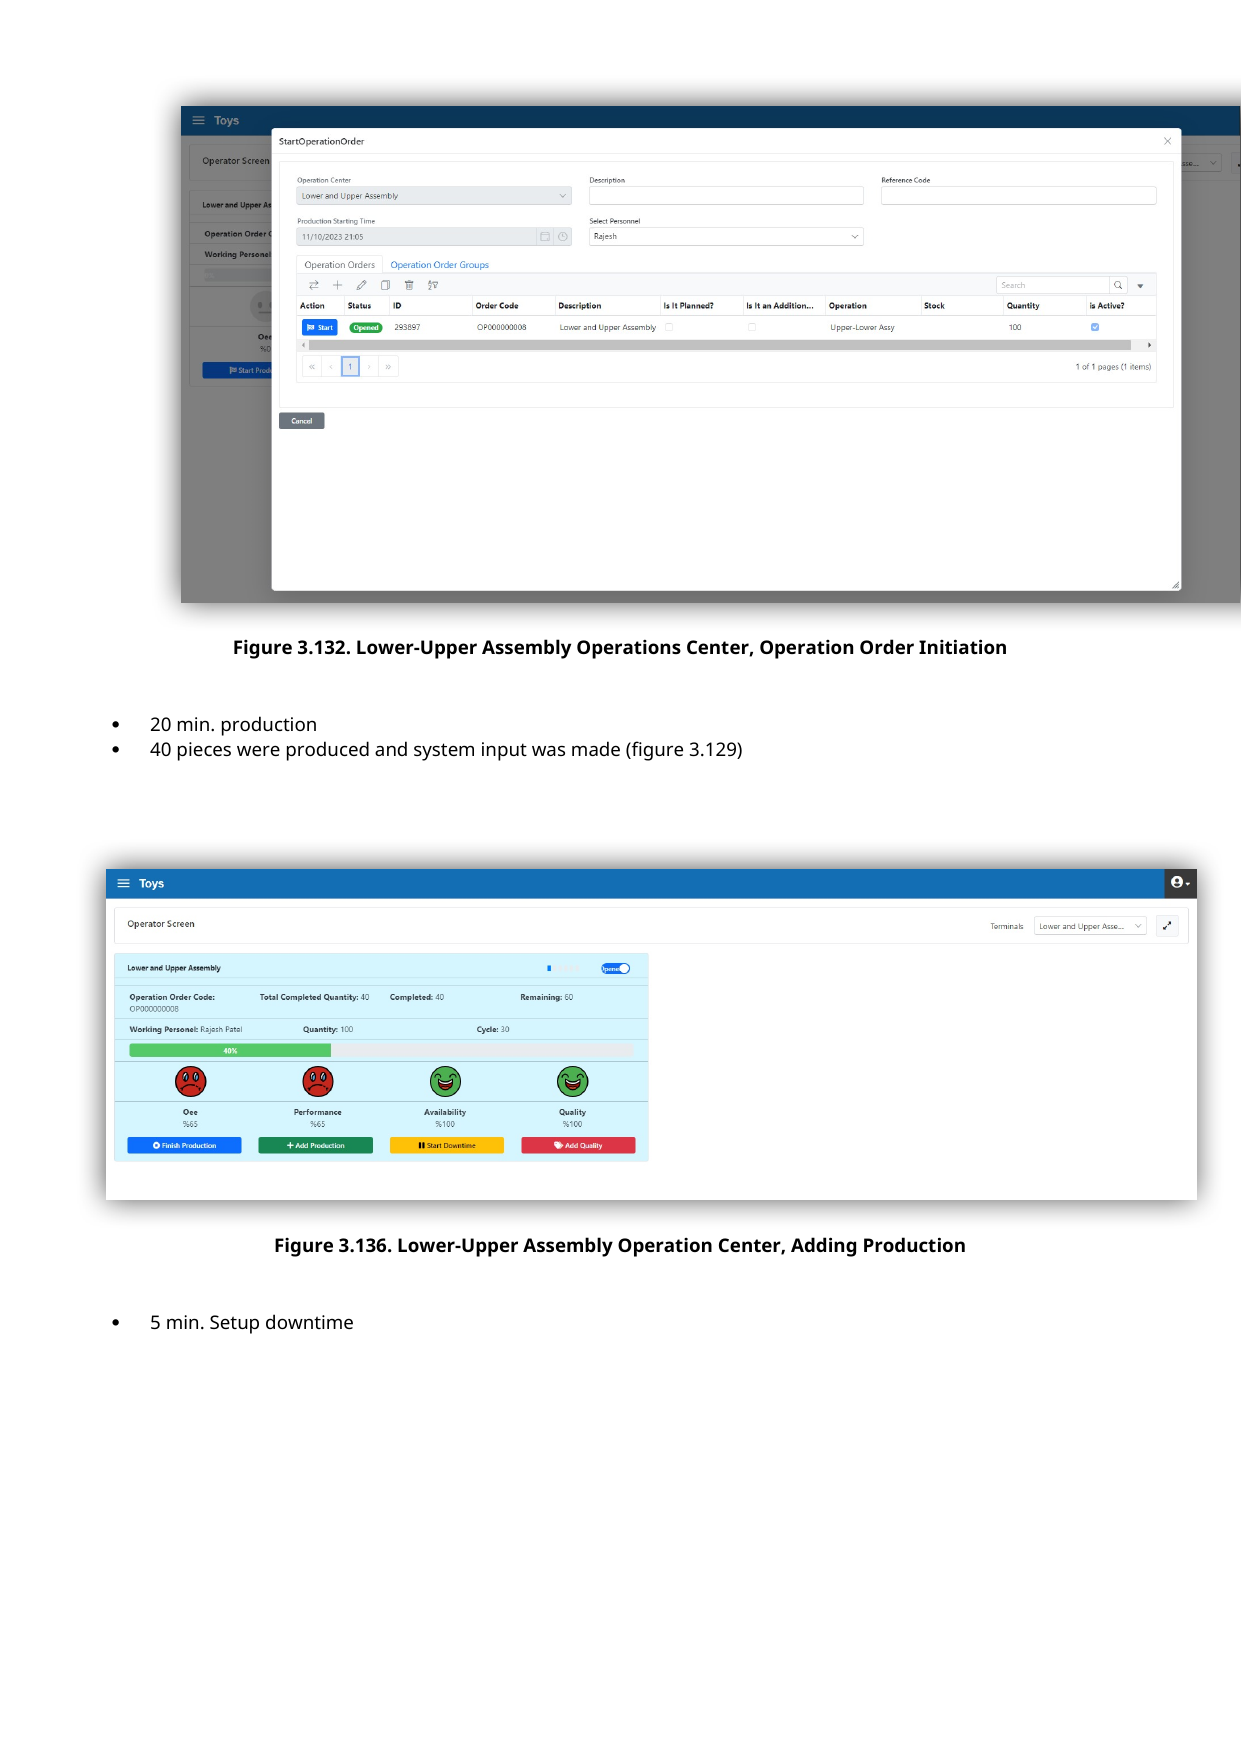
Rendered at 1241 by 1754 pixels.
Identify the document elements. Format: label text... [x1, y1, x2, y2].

text Figure 3.132. Lower-Upper Assembly Operations Center, Operation Order Initiation [75, 634, 1165, 660]
list 20 min. production [112, 711, 1165, 737]
list 40 pieces were produced and system input was made (figure 3.129) [112, 737, 1165, 762]
picture [181, 106, 1241, 603]
picture [106, 869, 1197, 1200]
list 5 min. Setup downtime [112, 1309, 1165, 1334]
text Figure 3.136. Lower-Upper Assembly Operation Center, Adding Production [75, 1232, 1165, 1258]
